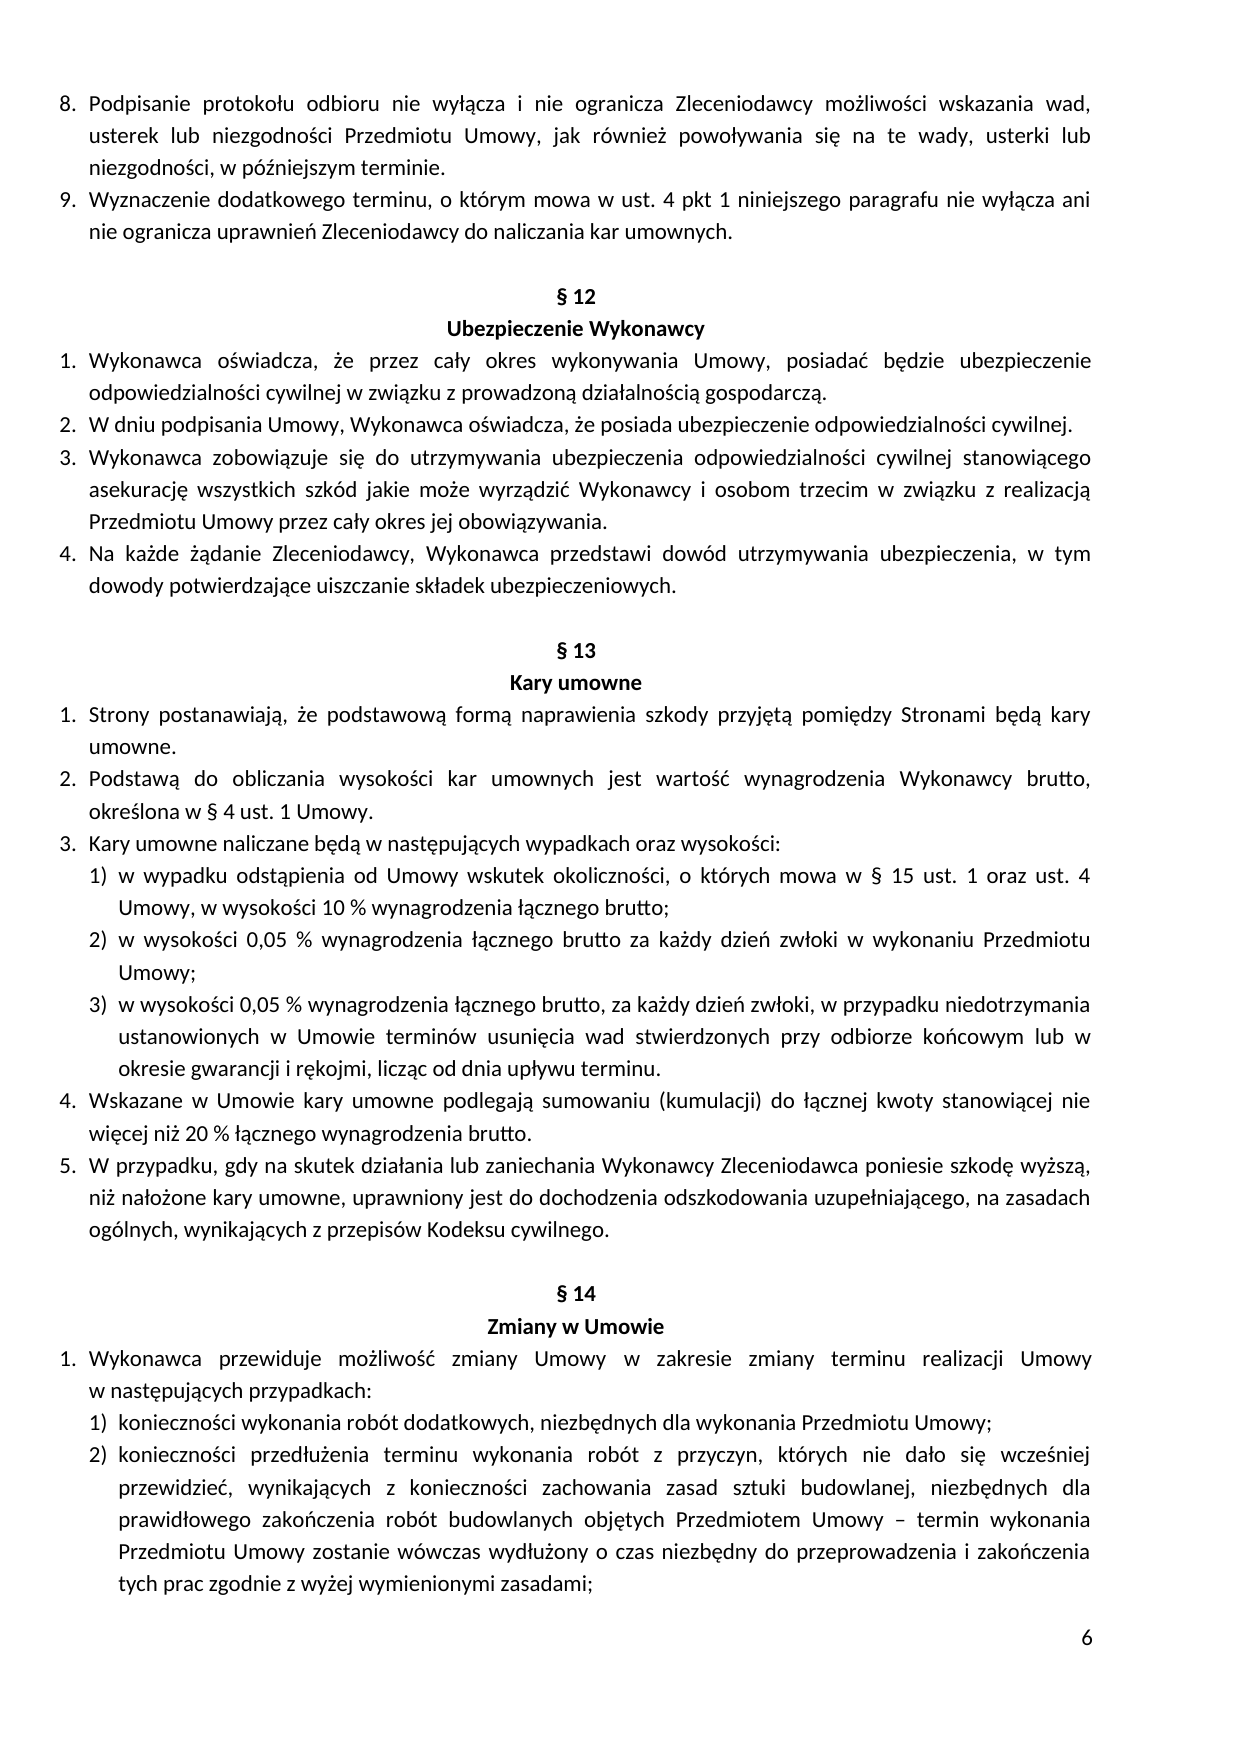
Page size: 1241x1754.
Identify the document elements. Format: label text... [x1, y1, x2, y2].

list konieczności wykonania robót dodatkowych, niezbędnych dla wykonania Przedmiotu Umowy; [89, 1408, 1092, 1436]
list w wysokości 0,05 % wynagrodzenia łącznego brutto, za każdy dzień zwłoki, w przypadku niedotrzymania ustanowionych w Umowie terminów usunięcia wad stwierdzonych przy odbiorze końcowym lub w okresie gwarancji i rękojmi, licząc od dnia upływu terminu. [89, 990, 1092, 1082]
list W dniu podpisania Umowy, Wykonawca oświadcza, że posiada ubezpieczenie odpowiedzialności cywilnej. [59, 411, 1092, 438]
list W przypadku, gdy na skutek działania lub zaniechania Wykonawcy Zleceniodawca poniesie szkodę wyższą, niż nałożone kary umowne, uprawniony jest do dochodzenia odszkodowania uzupełniającego, na zasadach ogólnych, wynikających z przepisów Kodeksu cywilnego. [59, 1151, 1092, 1243]
list Wykonawca przewiduje możliwość zmiany Umowy w zakresie zmiany terminu realizacji Umowy w następujących przypadkach: [59, 1344, 1092, 1404]
list Wykonawca oświadcza, że przez cały okres wykonywania Umowy, posiadać będzie ubezpieczenie odpowiedzialności cywilnej w związku z prowadzoną działalnością gospodarczą. [59, 346, 1092, 406]
text § 14 [59, 1279, 1092, 1308]
text Ubezpieczenie Wykonawcy [59, 314, 1092, 342]
text § 13 [59, 636, 1092, 664]
list Podpisanie protokołu odbioru nie wyłącza i nie ogranicza Zleceniodawcy możliwości wskazania wad, usterek lub niezgodności Przedmiotu Umowy, jak również powoływania się na te wady, usterki lub niezgodności, w późniejszym terminie. [59, 89, 1092, 181]
list w wypadku odstąpienia od Umowy wskutek okoliczności, o których mowa w § 15 ust. 1 oraz ust. 4 Umowy, w wysokości 10 % wynagrodzenia łącznego brutto; [89, 861, 1092, 921]
list Na każde żądanie Zleceniodawcy, Wykonawca przedstawi dowód utrzymywania ubezpieczenia, w tym dowody potwierdzające uiszczanie składek ubezpieczeniowych. [59, 539, 1092, 599]
list Kary umowne naliczane będą w następujących wypadkach oraz wysokości: [59, 829, 1092, 857]
list Wykonawca zobowiązuje się do utrzymywania ubezpieczenia odpowiedzialności cywilnej stanowiącego asekurację wszystkich szkód jakie może wyrządzić Wykonawcy i osobom trzecim w związku z realizacją Przedmiotu Umowy przez cały okres jej obowiązywania. [59, 443, 1092, 535]
text Kary umowne [59, 668, 1092, 696]
list w wysokości 0,05 % wynagrodzenia łącznego brutto za każdy dzień zwłoki w wykonaniu Przedmiotu Umowy; [89, 926, 1092, 986]
list Podstawą do obliczania wysokości kar umownych jest wartość wynagrodzenia Wykonawcy brutto, określona w § 4 ust. 1 Umowy. [59, 764, 1092, 825]
list Wyznaczenie dodatkowego terminu, o którym mowa w ust. 4 pkt 1 niniejszego paragrafu nie wyłącza ani nie ogranicza uprawnień Zleceniodawcy do naliczania kar umownych. [59, 185, 1092, 245]
text Zmiany w Umowie [59, 1312, 1092, 1340]
list konieczności przedłużenia terminu wykonania robót z przyczyn, których nie dało się wcześniej przewidzieć, wynikających z konieczności zachowania zasad sztuki budowlanej, niezbędnych dla prawidłowego zakończenia robót budowlanych objętych Przedmiotem Umowy – termin wykonania Przedmiotu Umowy zostanie wówczas wydłużony o czas niezbędny do przeprowadzenia i zakończenia tych prac zgodnie z wyżej wymienionymi zasadami; [89, 1441, 1092, 1597]
list Strony postanawiają, że podstawową formą naprawienia szkody przyjętą pomiędzy Stronami będą kary umowne. [59, 700, 1092, 760]
text § 12 [59, 282, 1092, 310]
list Wskazane w Umowie kary umowne podlegają sumowaniu (kumulacji) do łącznej kwoty stanowiącej nie więcej niż 20 % łącznego wynagrodzenia brutto. [59, 1086, 1092, 1147]
